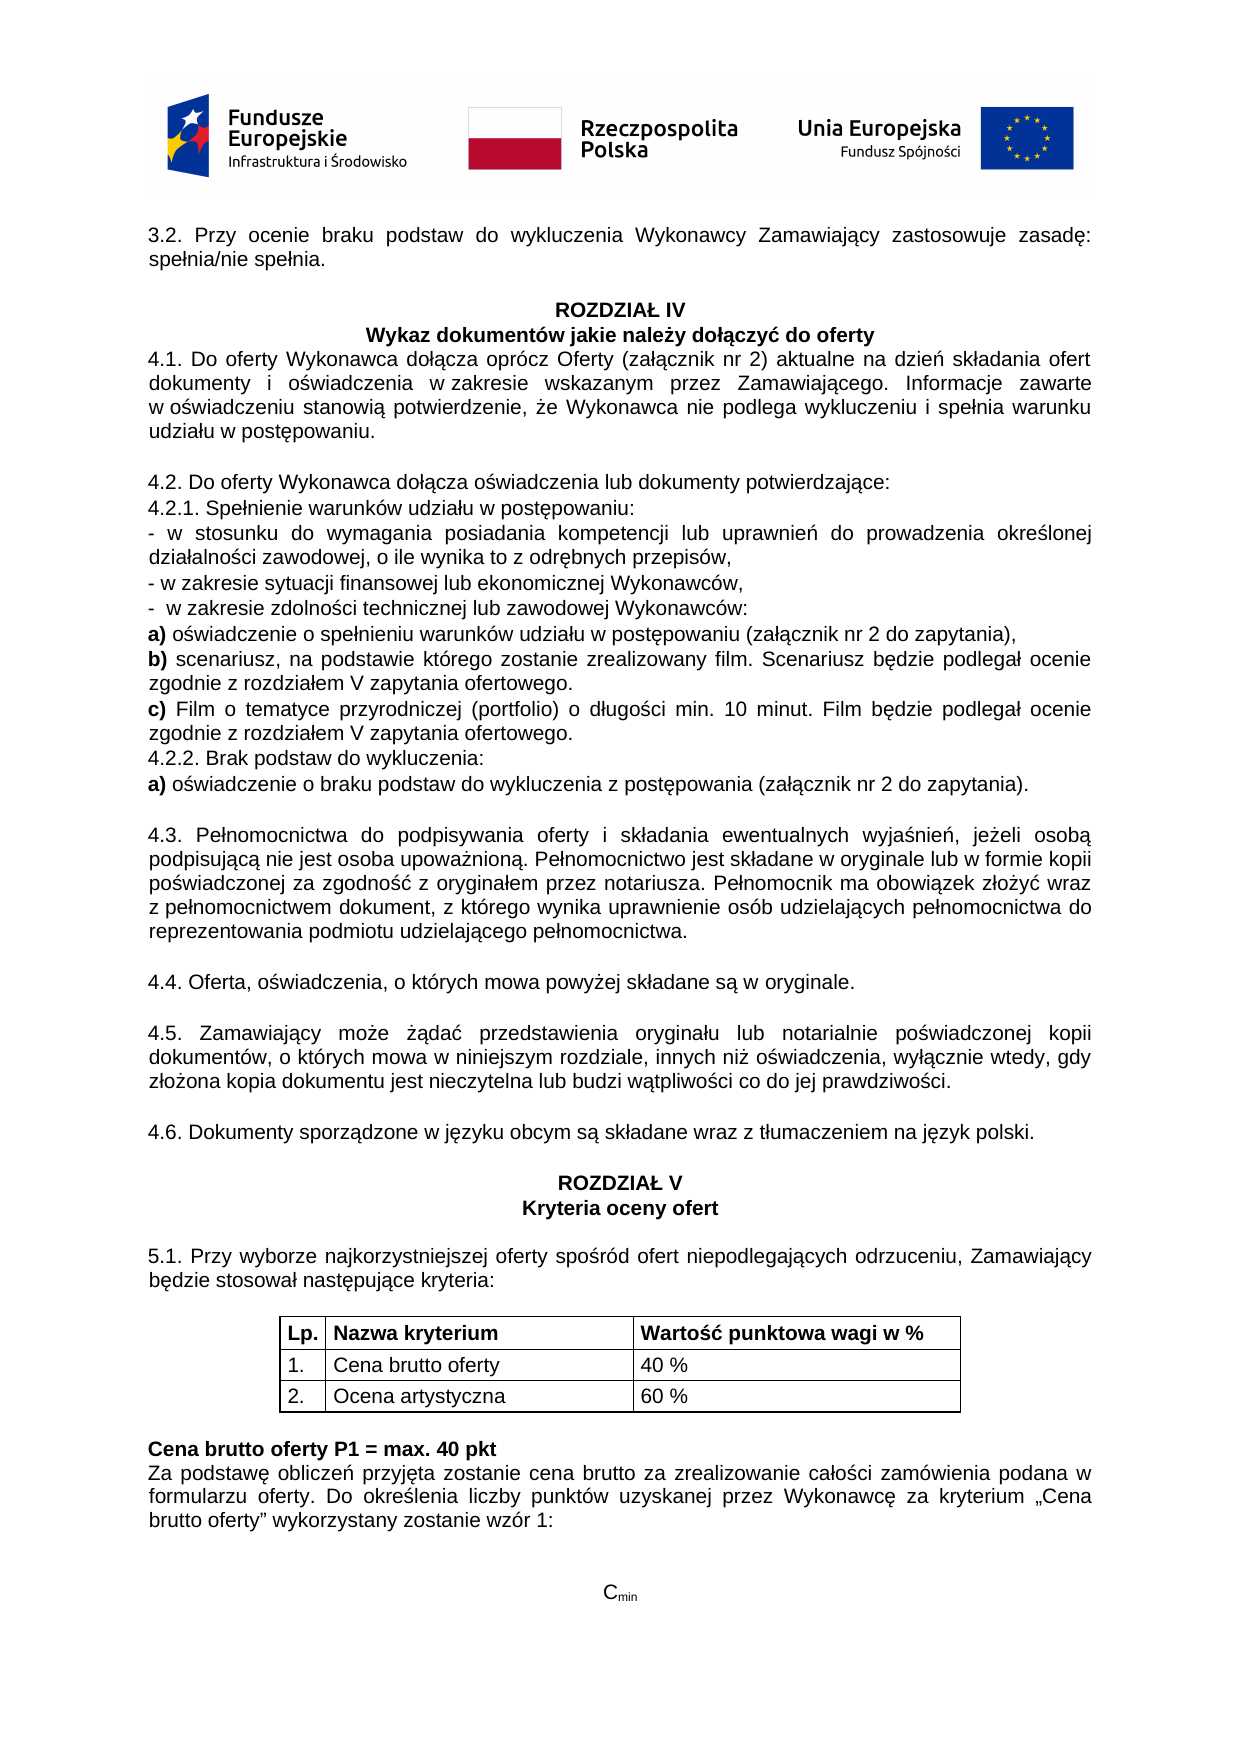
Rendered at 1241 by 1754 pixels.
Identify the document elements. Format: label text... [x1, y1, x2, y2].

text a) oświadczenie o braku podstaw do wykluczenia z postępowania (załącznik nr 2 do zapytania). [148, 772, 1093, 796]
text 4.4. Oferta, oświadczenia, o których mowa powyżej składane są w oryginale. [148, 969, 1093, 993]
text 4.2.2. Brak podstaw do wykluczenia: [148, 746, 1093, 770]
text ROZDZIAŁ IV [148, 298, 1093, 322]
table_header Nazwa kryterium [326, 1317, 633, 1349]
table_cell Cena brutto oferty [326, 1350, 633, 1380]
text 4.2.1. Spełnienie warunków udziału w postępowaniu: [148, 496, 1093, 519]
text Wykaz dokumentów jakie należy dołączyć do oferty [148, 323, 1093, 347]
text Cmin [148, 1580, 1093, 1604]
text 4.1. Do oferty Wykonawca dołącza oprócz Oferty (załącznik nr 2) aktualne na dzień składania ofert dokumenty i oświadczenia w zakresie wskazanym przez Zamawiającego. Informacje zawarte w oświadczeniu stanowią potwierdzenie, że Wykonawca nie podlega wykluczeniu i spełnia warunku udziału w postępowaniu. [148, 347, 1093, 443]
text 4.5. Zamawiający może żądać przedstawienia oryginału lub notarialnie poświadczonej kopii dokumentów, o których mowa w niniejszym rozdziale, innych niż oświadczenia, wyłącznie wtedy, gdy złożona kopia dokumentu jest nieczytelna lub budzi wątpliwości co do jej prawdziwości. [148, 1021, 1093, 1092]
picture [147, 73, 1093, 198]
table_cell 2. [281, 1381, 325, 1411]
text c) Film o tematyce przyrodniczej (portfolio) o długości min. 10 minut. Film będzie podlegał ocenie zgodnie z rozdziałem V zapytania ofertowego. [148, 697, 1093, 744]
text Za podstawę obliczeń przyjęta zostanie cena brutto za zrealizowanie całości zamówienia podana w formularzu oferty. Do określenia liczby punktów uzyskanej przez Wykonawcę za kryterium „Cena brutto oferty” wykorzystany zostanie wzór 1: [148, 1460, 1093, 1532]
text ROZDZIAŁ V [148, 1171, 1093, 1194]
table_cell 60 % [634, 1381, 960, 1411]
text 4.3. Pełnomocnictwa do podpisywania oferty i składania ewentualnych wyjaśnień, jeżeli osobą podpisującą nie jest osoba upoważnioną. Pełnomocnictwo jest składane w oryginale lub w formie kopii poświadczonej za zgodność z oryginałem przez notariusza. Pełnomocnik ma obowiązek złożyć wraz z pełnomocnictwem dokument, z którego wynika uprawnienie osób udzielających pełnomocnictwa do reprezentowania podmiotu udzielającego pełnomocnictwa. [148, 823, 1093, 942]
text Kryteria oceny ofert [148, 1196, 1093, 1220]
text 4.2. Do oferty Wykonawca dołącza oświadczenia lub dokumenty potwierdzające: [148, 470, 1093, 494]
text b) scenariusz, na podstawie którego zostanie zrealizowany film. Scenariusz będzie podlegał ocenie zgodnie z rozdziałem V zapytania ofertowego. [148, 647, 1093, 695]
text 4.6. Dokumenty sporządzone w języku obcym są składane wraz z tłumaczeniem na język polski. [148, 1119, 1093, 1143]
table_header Lp. [281, 1317, 325, 1349]
text a) oświadczenie o spełnieniu warunków udziału w postępowaniu (załącznik nr 2 do zapytania), [148, 622, 1093, 646]
text 5.1. Przy wyborze najkorzystniejszej oferty spośród ofert niepodlegających odrzuceniu, Zamawiający będzie stosował następujące kryteria: [148, 1244, 1093, 1292]
text Cena brutto oferty P1 = max. 40 pkt [148, 1436, 1093, 1460]
table_header Wartość punktowa wagi w % [634, 1317, 960, 1349]
table_cell 40 % [634, 1350, 960, 1380]
table_cell 1. [281, 1350, 325, 1380]
table_cell Ocena artystyczna [326, 1381, 633, 1411]
text - w zakresie sytuacji finansowej lub ekonomicznej Wykonawców, [148, 571, 1093, 594]
text 3.2. Przy ocenie braku podstaw do wykluczenia Wykonawcy Zamawiający zastosowuje zasadę: spełnia/nie spełnia. [148, 223, 1093, 271]
text - w zakresie zdolności technicznej lub zawodowej Wykonawców: [148, 596, 1093, 620]
text - w stosunku do wymagania posiadania kompetencji lub uprawnień do prowadzenia określonej działalności zawodowej, o ile wynika to z odrębnych przepisów, [148, 521, 1093, 569]
